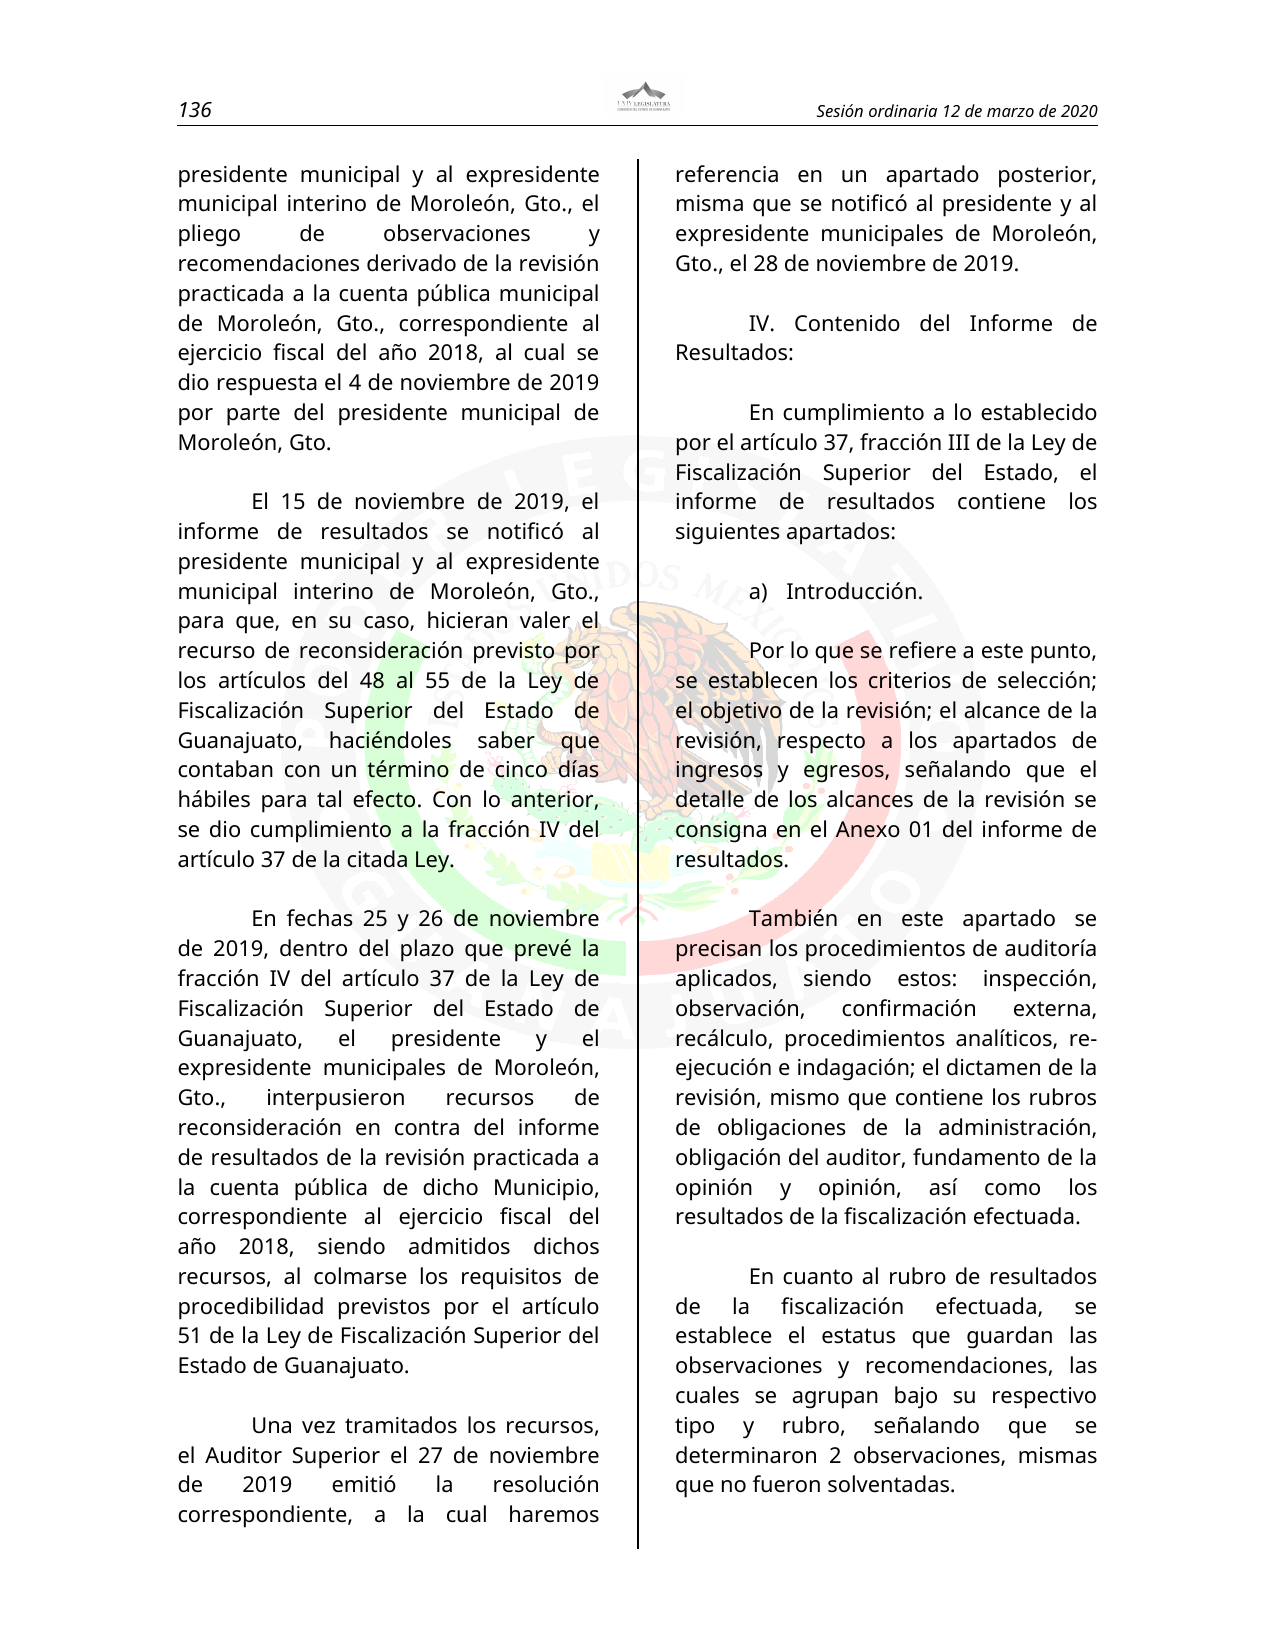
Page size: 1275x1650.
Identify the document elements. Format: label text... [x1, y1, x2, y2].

picture [603, 73, 685, 117]
text En cumplimiento a lo establecido por el artículo 37, fracción III de la Ley de Fiscalización Superior del Estado, el informe de resultados contiene los siguientes apartados: [675, 397, 1098, 546]
text IV. Contenido del Informe de Resultados: [675, 308, 1098, 367]
text Una vez tramitados los recursos, el Auditor Superior el 27 de noviembre de 2019 emitió la resolución correspondiente, a la cual haremos referencia en un apartado posterior, misma que se notificó al presidente y al expresidente municipales de Moroleón, Gto., el 28 de noviembre de 2019. [177, 1410, 600, 1529]
list Introducción. [748, 576, 1098, 606]
text En fechas 25 y 26 de noviembre de 2019, dentro del plazo que prevé la fracción IV del artículo 37 de de Fiscalización Superior del Estado de Guanajuato, el presidente y el expresidente municipales de Moroleón, Gto., interpusieron recursos de reconsideración en contra del informe de resultados de la revisión practicada a la cuenta pública de dicho Municipio, correspondiente al ejercicio fiscal del año 2018, siendo admitidos dichos recursos, al colmarse los requisitos de procedibilidad previstos por el artículo 51 de de Fiscalización Superior del Estado de Guanajuato. [177, 903, 600, 1380]
text Una vez tramitados los recursos, el Auditor Superior el 27 de noviembre de 2019 emitió la resolución correspondiente, a la cual haremos referencia en un apartado posterior, misma que se notificó al presidente y al expresidente municipales de Moroleón, Gto., el 28 de noviembre de 2019. [675, 159, 1098, 278]
text Por lo que se refiere a este punto, se establecen los criterios de selección; el objetivo de la revisión; el alcance de la revisión, respecto a los apartados de ingresos y egresos, señalando que el detalle de los alcances de la revisión se consigna en el Anexo 01 del informe de resultados. [675, 635, 1098, 874]
text El 15 de noviembre de 2019, el informe de resultados se notificó al presidente municipal y al expresidente municipal interino de Moroleón, Gto., para que, en su caso, hicieran valer el recurso de reconsideración previsto por los artículos del 48 al 55 de de Fiscalización Superior del Estado de Guanajuato, haciéndoles saber que contaban con un término de cinco días hábiles para tal efecto. Con lo anterior, se dio cumplimiento a la fracción IV del artículo 37 de la citada Ley. [177, 486, 600, 874]
text En cuanto al rubro de resultados de la fiscalización efectuada, se establece el estatus que guardan las observaciones y recomendaciones, las cuales se agrupan bajo su respectivo tipo y rubro, señalando que se determinaron 2 observaciones, mismas que no fueron solventadas. [675, 1261, 1098, 1499]
text También en este apartado se precisan los procedimientos de auditoría aplicados, siendo estos: inspección, observación, confirmación externa, recálculo, procedimientos analíticos, re-ejecución e indagación; el dictamen de la revisión, mismo que contiene los rubros de obligaciones de la administración, obligación del auditor, fundamento de la opinión y opinión, así como los resultados de la fiscalización efectuada. [675, 903, 1098, 1231]
